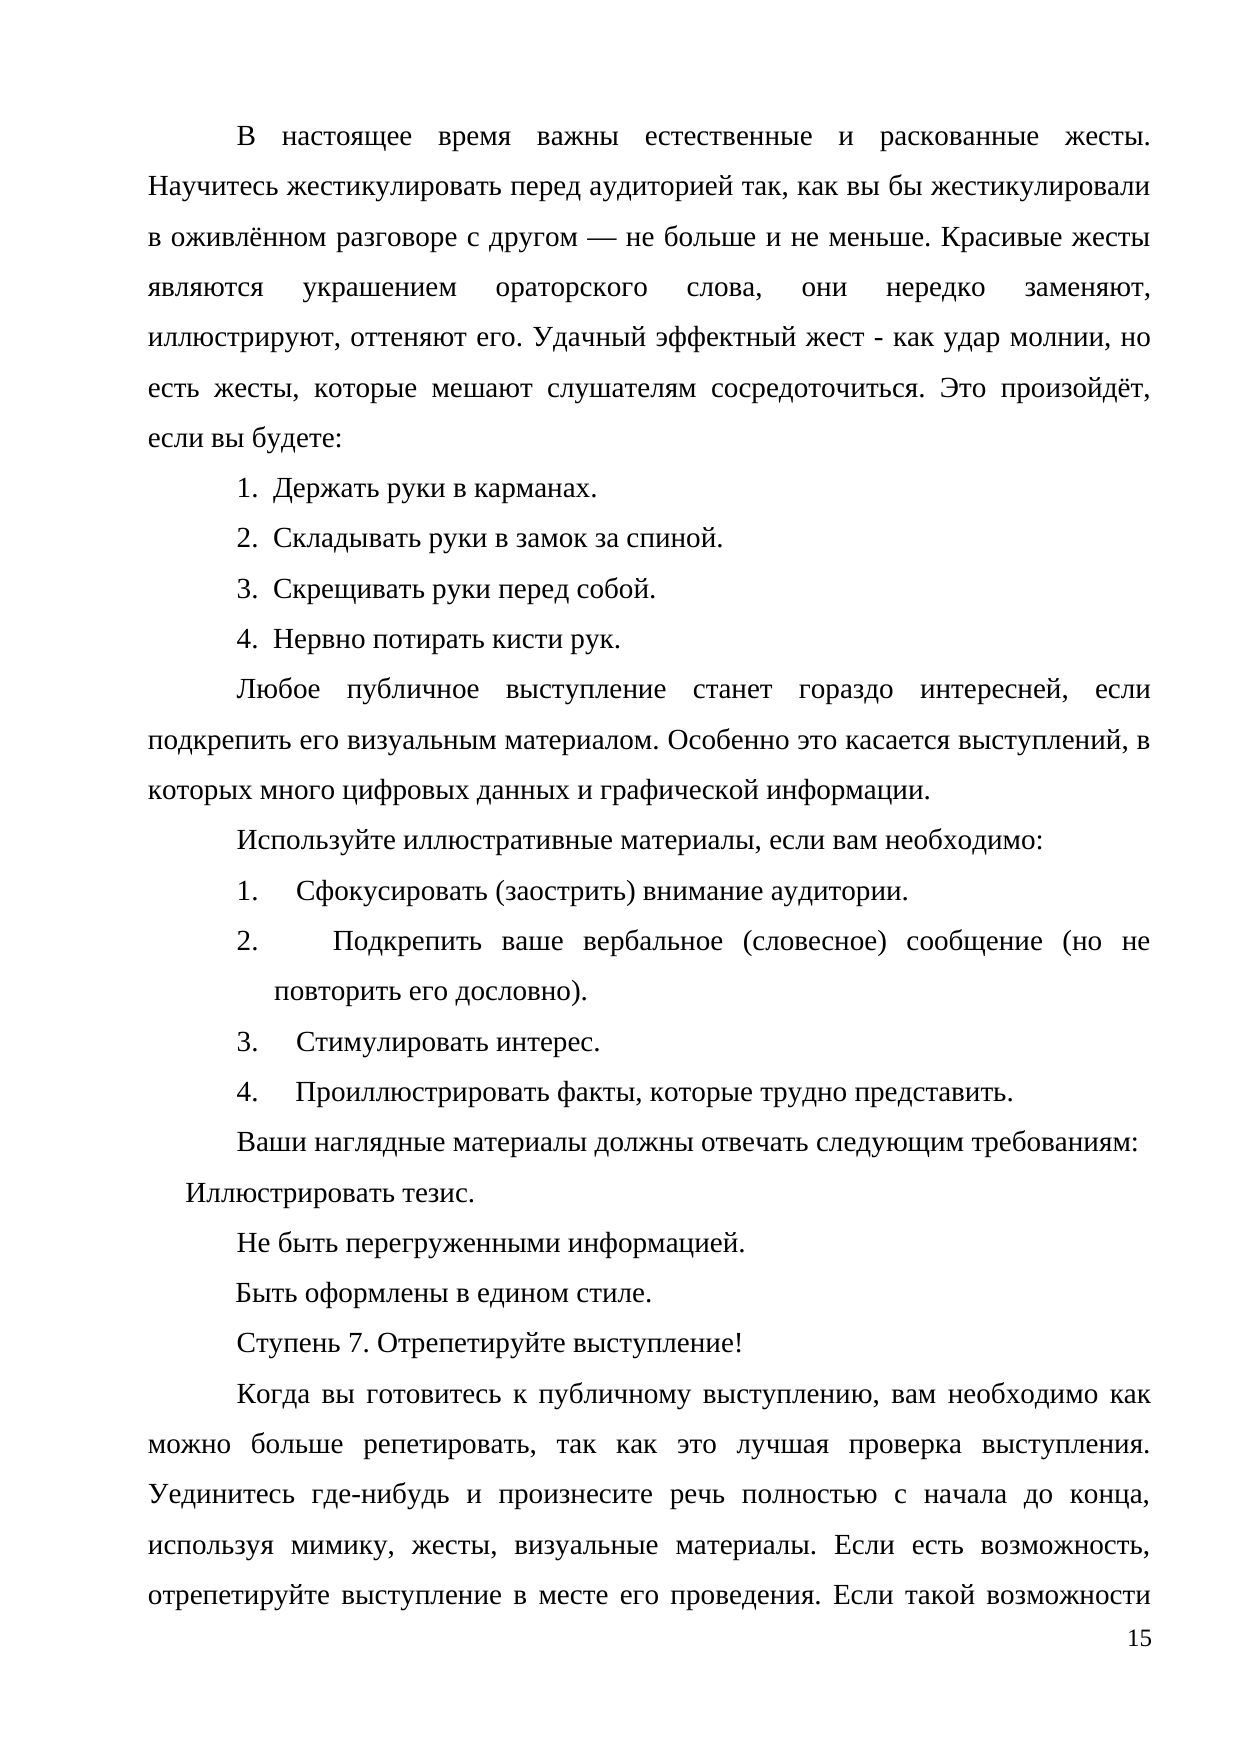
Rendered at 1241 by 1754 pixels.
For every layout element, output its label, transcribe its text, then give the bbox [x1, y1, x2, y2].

list Подкрепить ваше вербальное (словесное) сообщение (но не повторить его дословно). [236, 923, 1152, 1007]
text 4. Нервно потирать кисти рук. [236, 621, 1152, 655]
text Ступень 7. Отрепетируйте выступление! [148, 1326, 1152, 1359]
list Стимулировать интерес. [236, 1024, 1152, 1057]
text В настоящее время важны естественные и раскованные жесты. Научитесь жестикулировать перед аудиторией так, как вы бы жестикулировали в оживлённом разговоре с другом — не больше и не меньше. Красивые жесты являются украшением ораторского слова, они нередко заменяют, иллюстрируют, оттеняют его. Удачный эффектный жест - как удар молнии, но есть жесты, которые мешают слушателям сосредоточиться. Это произойдёт, если вы будете: [148, 118, 1152, 453]
text Быть оформлены в едином стиле. [148, 1275, 1152, 1309]
text 3. Скрещивать руки перед собой. [236, 571, 1152, 604]
text Иллюстрировать тезис. [185, 1175, 1152, 1208]
text Любое публичное выступление станет гораздо интересней, если подкрепить его визуальным материалом. Особенно это касается выступлений, в которых много цифровых данных и графической информации. [148, 672, 1152, 806]
text 2. Складывать руки в замок за спиной. [236, 521, 1152, 554]
list Проиллюстрировать факты, которые трудно представить. [148, 1074, 1152, 1108]
text Не быть перегруженными информацией. [236, 1225, 1152, 1258]
text Используйте иллюстративные материалы, если вам необходимо: [148, 822, 1152, 856]
text Ваши наглядные материалы должны отвечать следующим требованиям: [148, 1124, 1152, 1158]
text 1. Держать руки в карманах. [236, 470, 1152, 504]
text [148, 1376, 1152, 1611]
list Сфокусировать (заострить) внимание аудитории. [236, 873, 1152, 906]
